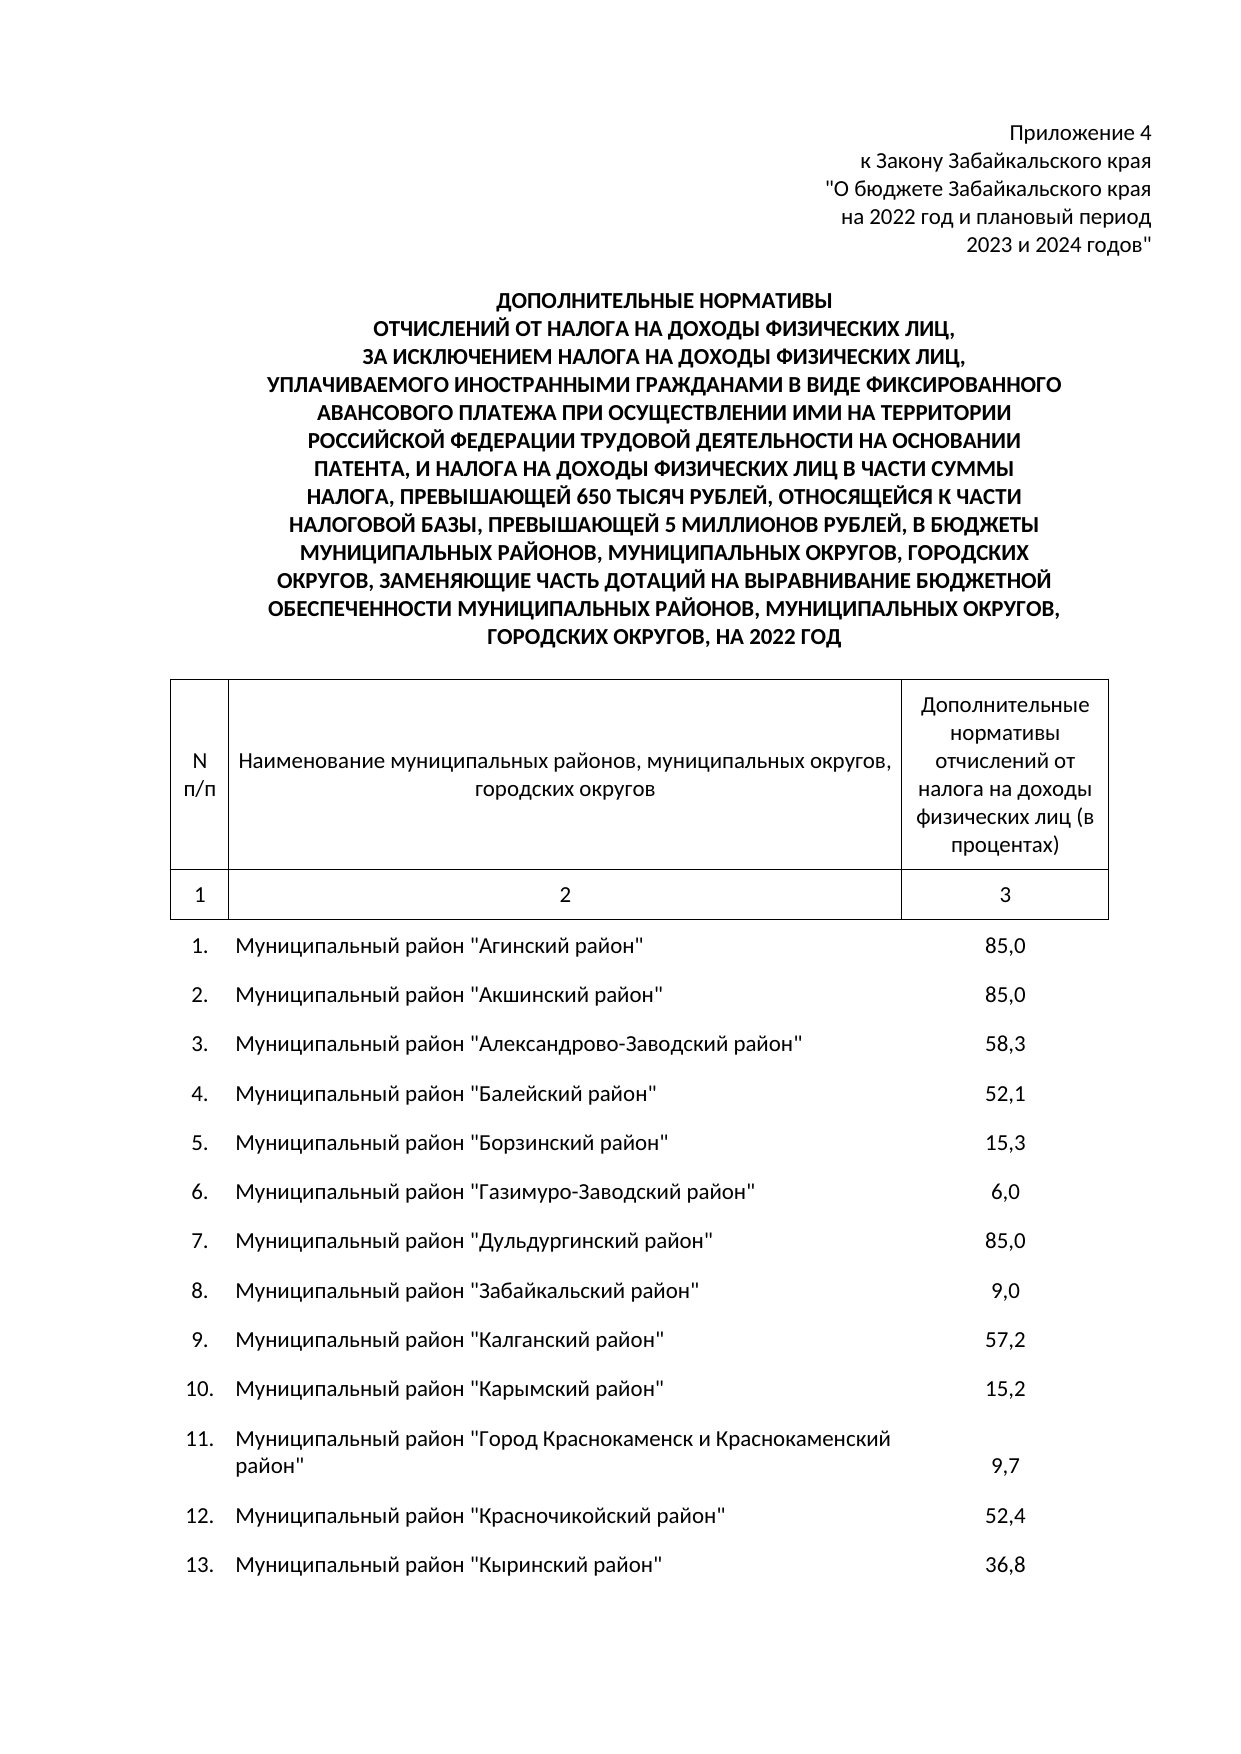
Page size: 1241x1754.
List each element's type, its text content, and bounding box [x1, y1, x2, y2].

table_cell 58,3 [902, 1019, 1108, 1068]
table_cell 11. [171, 1413, 229, 1490]
title ГОРОДСКИХ ОКРУГОВ, НА 2022 ГОД [177, 622, 1152, 651]
table_cell 10. [171, 1364, 229, 1413]
table_cell 2 [229, 870, 901, 919]
title ПАТЕНТА, И НАЛОГА НА ДОХОДЫ ФИЗИЧЕСКИХ ЛИЦ В ЧАСТИ СУММЫ [177, 454, 1152, 482]
table_cell 15,2 [902, 1364, 1108, 1413]
text 2023 и 2024 годов" [177, 230, 1152, 258]
table_cell Муниципальный район "Забайкальский район" [229, 1265, 902, 1314]
table_cell 1 [171, 870, 228, 919]
text к Закону Забайкальского края [177, 146, 1152, 174]
table_cell Муниципальный район "Акшинский район" [229, 970, 902, 1019]
text Приложение 4 [177, 118, 1152, 146]
table_cell 7. [171, 1216, 229, 1265]
table_cell Муниципальный район "Агинский район" [229, 920, 902, 969]
table_cell Муниципальный район "Газимуро-Заводский район" [229, 1167, 902, 1216]
table_cell 9. [171, 1315, 229, 1364]
title НАЛОГА, ПРЕВЫШАЮЩЕЙ 650 ТЫСЯЧ РУБЛЕЙ, ОТНОСЯЩЕЙСЯ К ЧАСТИ [177, 482, 1152, 510]
table_header N п/п [171, 680, 228, 869]
title ОБЕСПЕЧЕННОСТИ МУНИЦИПАЛЬНЫХ РАЙОНОВ, МУНИЦИПАЛЬНЫХ ОКРУГОВ, [177, 594, 1152, 622]
table_header Дополнительные нормативы отчислений от налога на доходы физических лиц (в процентах) [902, 680, 1108, 869]
table_cell 4. [171, 1068, 229, 1117]
title ЗА ИСКЛЮЧЕНИЕМ НАЛОГА НА ДОХОДЫ ФИЗИЧЕСКИХ ЛИЦ, [177, 342, 1152, 370]
title ОКРУГОВ, ЗАМЕНЯЮЩИЕ ЧАСТЬ ДОТАЦИЙ НА ВЫРАВНИВАНИЕ БЮДЖЕТНОЙ [177, 566, 1152, 594]
table_cell Муниципальный район "Красночикойский район" [229, 1490, 902, 1539]
table_cell 13. [171, 1540, 229, 1589]
title МУНИЦИПАЛЬНЫХ РАЙОНОВ, МУНИЦИПАЛЬНЫХ ОКРУГОВ, ГОРОДСКИХ [177, 538, 1152, 566]
table_cell 15,3 [902, 1118, 1108, 1167]
table_cell Муниципальный район "Борзинский район" [229, 1118, 902, 1167]
table_cell 5. [171, 1118, 229, 1167]
table_cell 52,4 [902, 1490, 1108, 1539]
table_cell 3. [171, 1019, 229, 1068]
table_cell 9,0 [902, 1265, 1108, 1314]
table_cell 85,0 [902, 1216, 1108, 1265]
table_header Наименование муниципальных районов, муниципальных округов, городских округов [229, 680, 901, 869]
table_cell 6,0 [902, 1167, 1108, 1216]
table_cell 9,7 [902, 1413, 1108, 1490]
title НАЛОГОВОЙ БАЗЫ, ПРЕВЫШАЮЩЕЙ 5 МИЛЛИОНОВ РУБЛЕЙ, В БЮДЖЕТЫ [177, 510, 1152, 538]
title АВАНСОВОГО ПЛАТЕЖА ПРИ ОСУЩЕСТВЛЕНИИ ИМИ НА ТЕРРИТОРИИ [177, 398, 1152, 426]
title ДОПОЛНИТЕЛЬНЫЕ НОРМАТИВЫ [177, 286, 1152, 314]
table_cell 6. [171, 1167, 229, 1216]
table_cell Муниципальный район "Город Краснокаменск и Краснокаменский район" [229, 1413, 902, 1490]
table_cell 85,0 [902, 970, 1108, 1019]
table_cell 36,8 [902, 1540, 1108, 1589]
table_cell 3 [902, 870, 1108, 919]
table_cell 12. [171, 1490, 229, 1539]
table_cell Муниципальный район "Кыринский район" [229, 1540, 902, 1589]
title УПЛАЧИВАЕМОГО ИНОСТРАННЫМИ ГРАЖДАНАМИ В ВИДЕ ФИКСИРОВАННОГО [177, 370, 1152, 398]
table_cell 8. [171, 1265, 229, 1314]
table_cell 85,0 [902, 920, 1108, 969]
table_cell Муниципальный район "Дульдургинский район" [229, 1216, 902, 1265]
table_cell 52,1 [902, 1068, 1108, 1117]
text "О бюджете Забайкальского края [177, 174, 1152, 202]
title ОТЧИСЛЕНИЙ ОТ НАЛОГА НА ДОХОДЫ ФИЗИЧЕСКИХ ЛИЦ, [177, 314, 1152, 342]
table_cell Муниципальный район "Балейский район" [229, 1068, 902, 1117]
table_cell 1. [171, 920, 229, 969]
table_cell 57,2 [902, 1315, 1108, 1364]
table_cell Муниципальный район "Калганский район" [229, 1315, 902, 1364]
table_cell 2. [171, 970, 229, 1019]
table_cell Муниципальный район "Александрово-Заводский район" [229, 1019, 902, 1068]
title РОССИЙСКОЙ ФЕДЕРАЦИИ ТРУДОВОЙ ДЕЯТЕЛЬНОСТИ НА ОСНОВАНИИ [177, 426, 1152, 454]
table_cell Муниципальный район "Карымский район" [229, 1364, 902, 1413]
text на 2022 год и плановый период [177, 202, 1152, 230]
